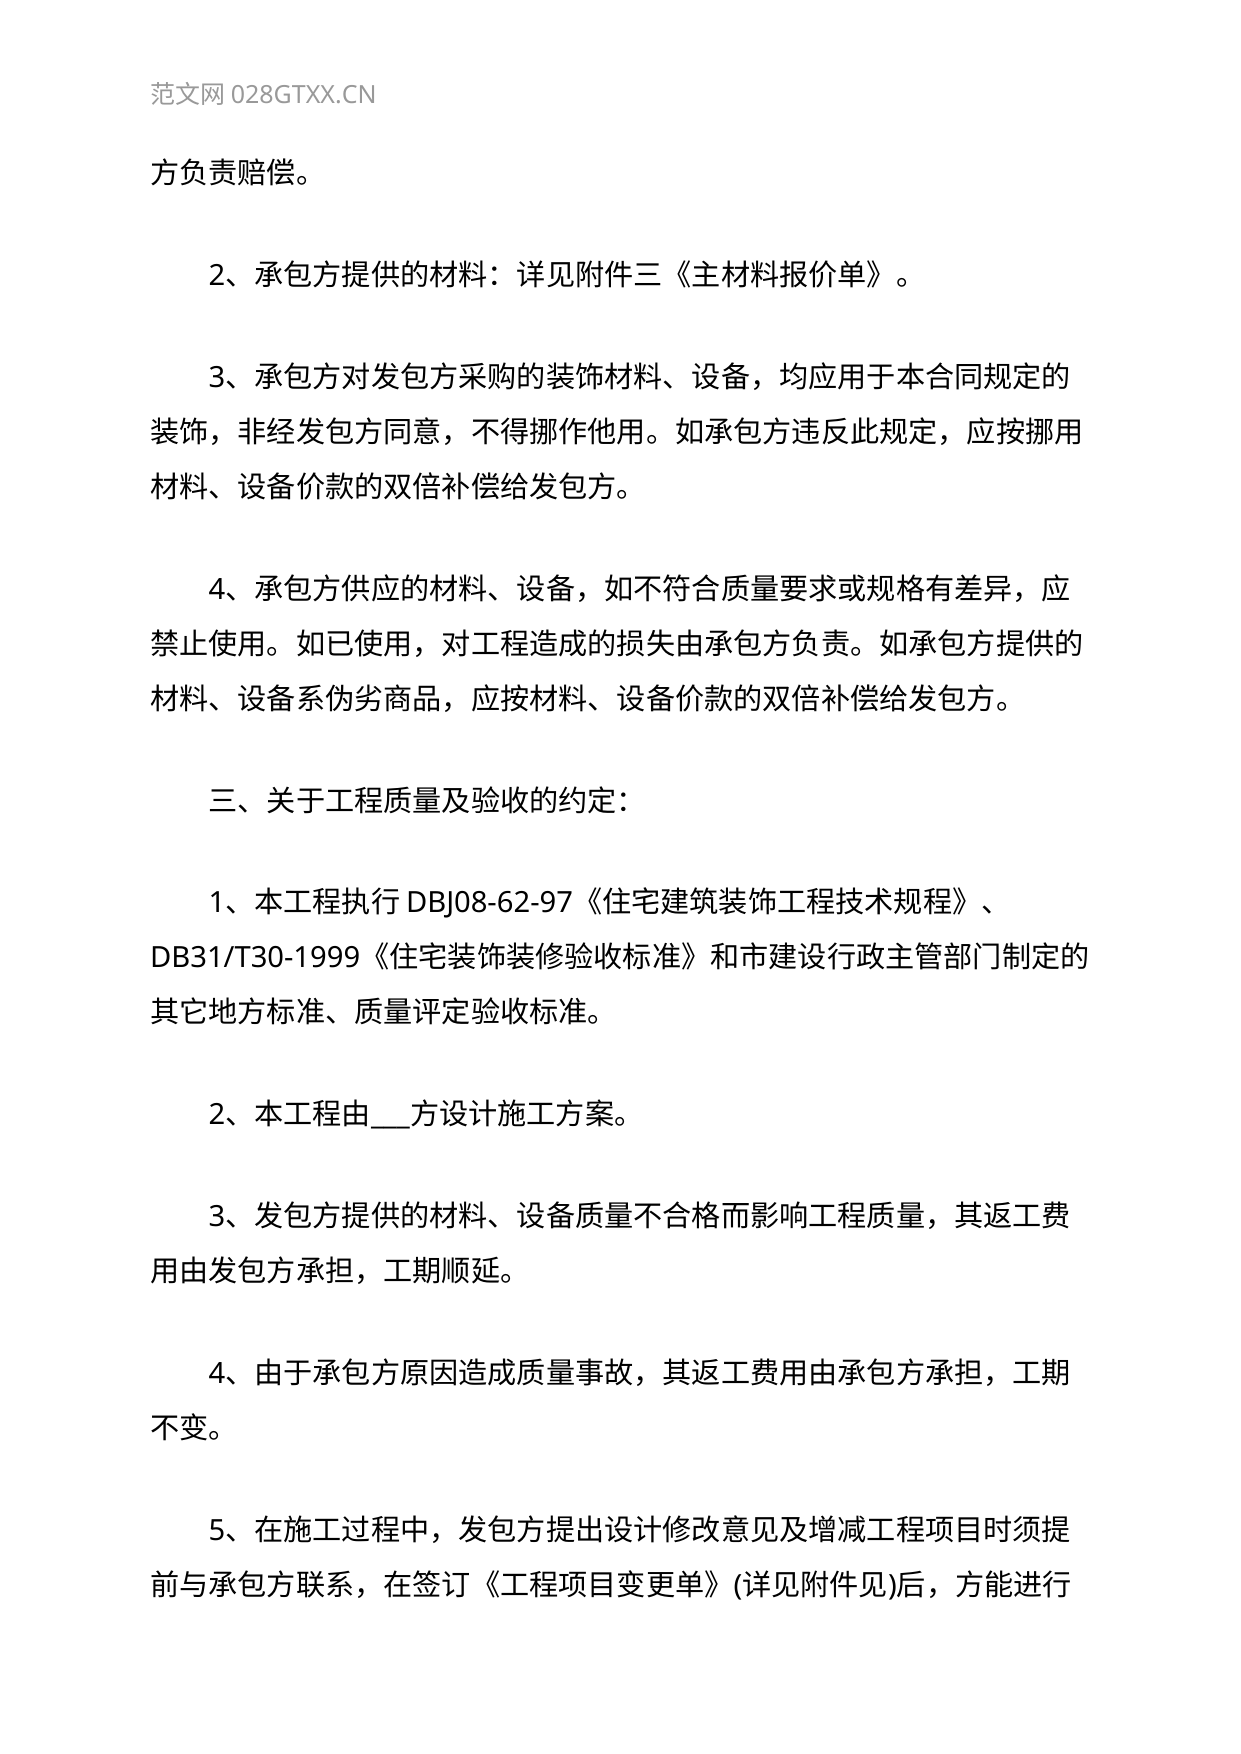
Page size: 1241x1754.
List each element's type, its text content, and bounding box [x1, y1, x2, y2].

text 2、本工程由___方设计施工方案。 [150, 1091, 1090, 1133]
text 3、发包方提供的材料、设备质量不合格而影响工程质量，其返工费用由发包方承担，工期顺延。 [150, 1193, 1090, 1290]
text 3、承包方对发包方采购的装饰材料、设备，均应用于本合同规定的装饰，非经发包方同意，不得挪作他用。如承包方违反此规定，应按挪用材料、设备价款的双倍补偿给发包方。 [150, 354, 1090, 506]
text 4、由于承包方原因造成质量事故，其返工费用由承包方承担，工期不变。 [150, 1349, 1090, 1447]
text 1、本工程执行DBJ08-62-97《住宅建筑装饰工程技术规程》、DB31/T30-1999《住宅装饰装修验收标准》和市建设行政主管部门制定的其它地方标准、质量评定验收标准。 [150, 879, 1090, 1031]
text 4、承包方供应的材料、设备，如不符合质量要求或规格有差异，应禁止使用。如已使用，对工程造成的损失由承包方负责。如承包方提供的材料、设备系伪劣商品，应按材料、设备价款的双倍补偿给发包方。 [150, 565, 1090, 718]
text 2、承包方提供的材料：详见附件三《主材料报价单》。 [150, 252, 1090, 294]
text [150, 150, 1090, 192]
text 三、关于工程质量及验收的约定： [150, 777, 1090, 819]
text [150, 1506, 1090, 1603]
